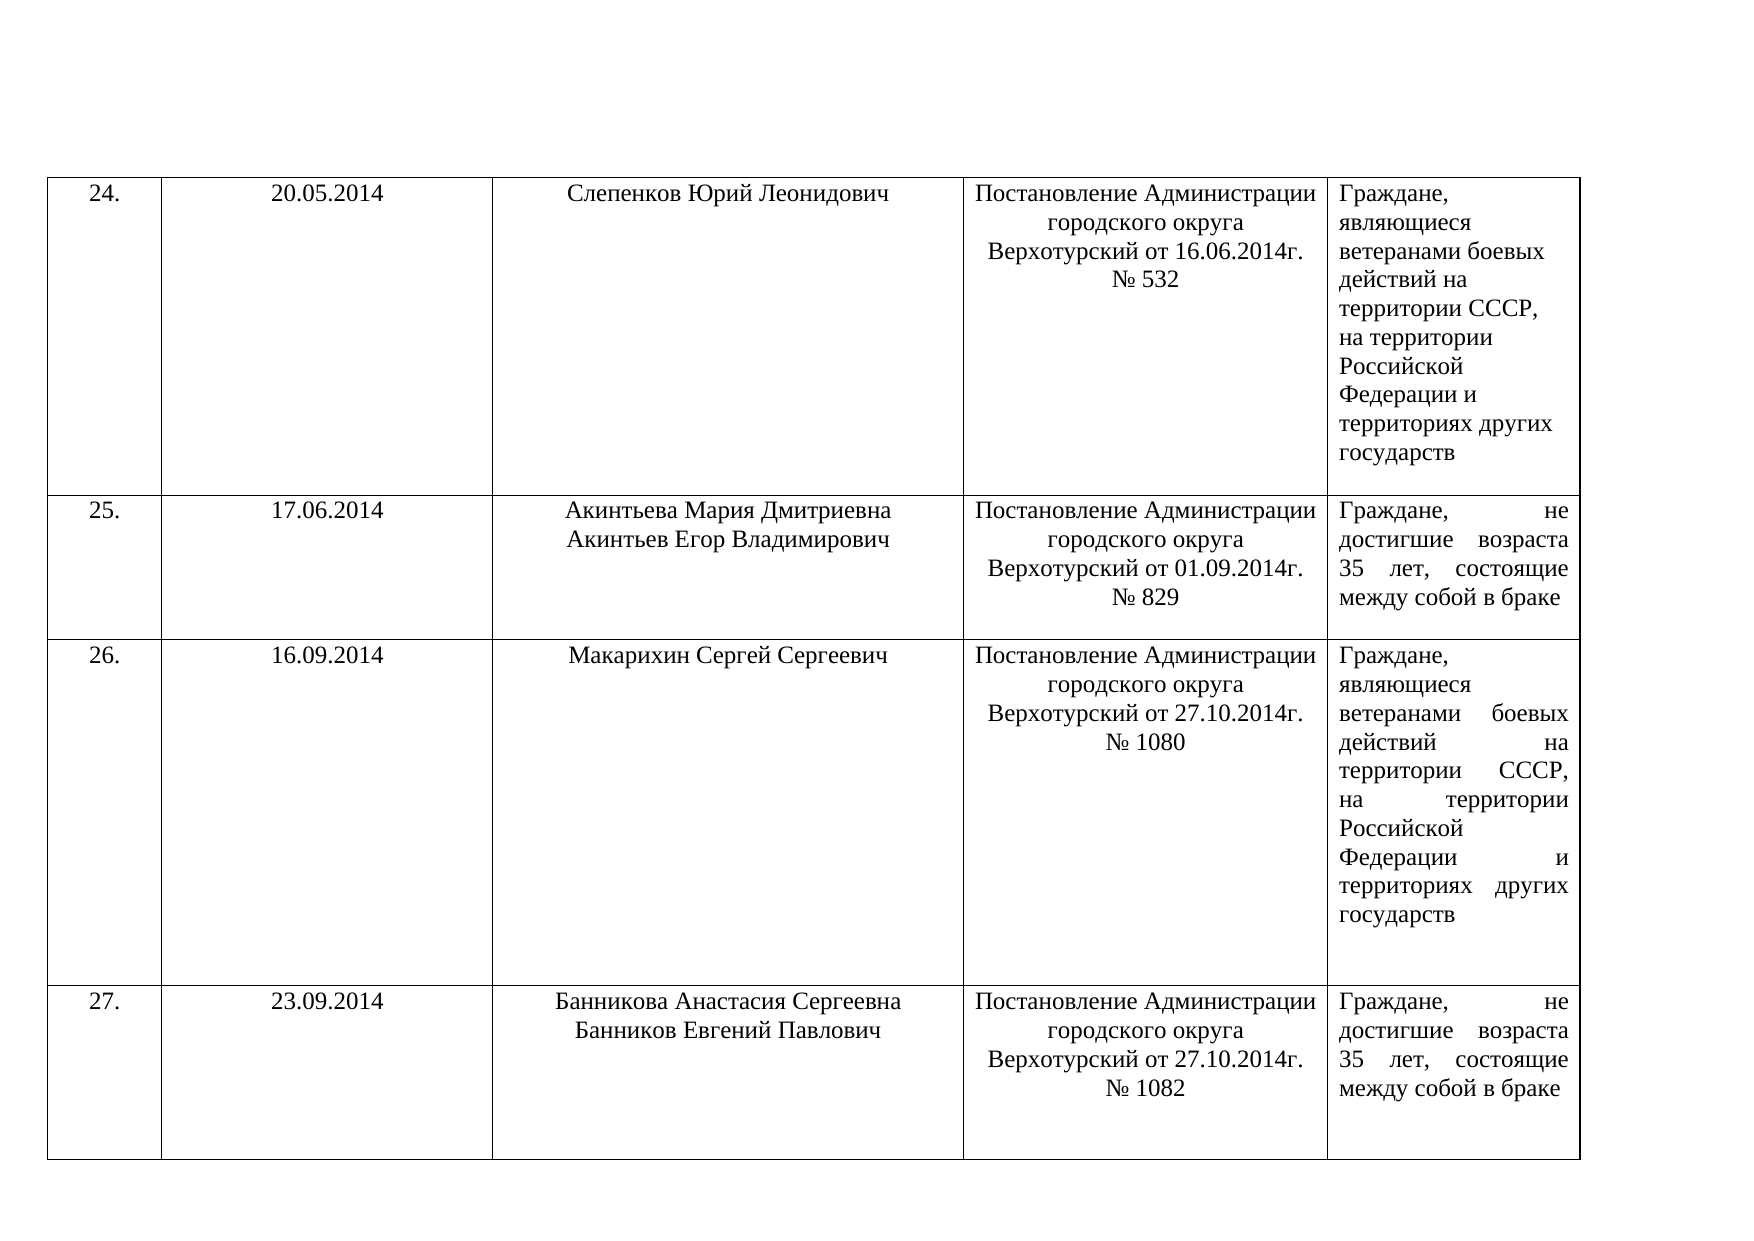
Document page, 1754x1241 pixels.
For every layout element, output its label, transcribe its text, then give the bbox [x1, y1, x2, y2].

table_cell Постановление Администрации городского округа Верхотурский от 16.06.2014г. № 532 [964, 178, 1327, 494]
table_cell 16.09.2014 [162, 640, 492, 985]
table_cell Слепенков Юрий Леонидович [493, 178, 963, 494]
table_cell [1328, 178, 1579, 494]
table_cell Граждане, являющиеся ветеранами боевых действий на территории СССР, на территории Российской Федерации и территориях других государств [1328, 640, 1579, 985]
table_cell Граждане, не достигшие возраста 35 лет, состоящие между собой в браке [1328, 496, 1579, 639]
table_cell 17.06.2014 [162, 496, 492, 639]
table_cell 26. [48, 640, 161, 985]
table_cell 27. [48, 986, 161, 1159]
table_cell Граждане, не достигшие возраста 35 лет, состоящие между собой в браке [1328, 986, 1579, 1159]
table_cell Постановление Администрации городского округа Верхотурский от 27.10.2014г. № 1080 [964, 640, 1327, 985]
table_cell Макарихин Сергей Сергеевич [493, 640, 963, 985]
table_cell 25. [48, 496, 161, 639]
table_cell 23.09.2014 [162, 986, 492, 1159]
table_cell Банникова Анастасия Сергеевна Банников Евгений Павлович [493, 986, 963, 1159]
table_cell 20.05.2014 [162, 178, 492, 494]
table_cell Постановление Администрации городского округа Верхотурский от 27.10.2014г. № 1082 [964, 986, 1327, 1159]
table_cell Акинтьева Мария Дмитриевна Акинтьев Егор Владимирович [493, 496, 963, 639]
table_cell 24. [48, 178, 161, 494]
table_cell Постановление Администрации городского округа Верхотурский от 01.09.2014г. № 829 [964, 496, 1327, 639]
